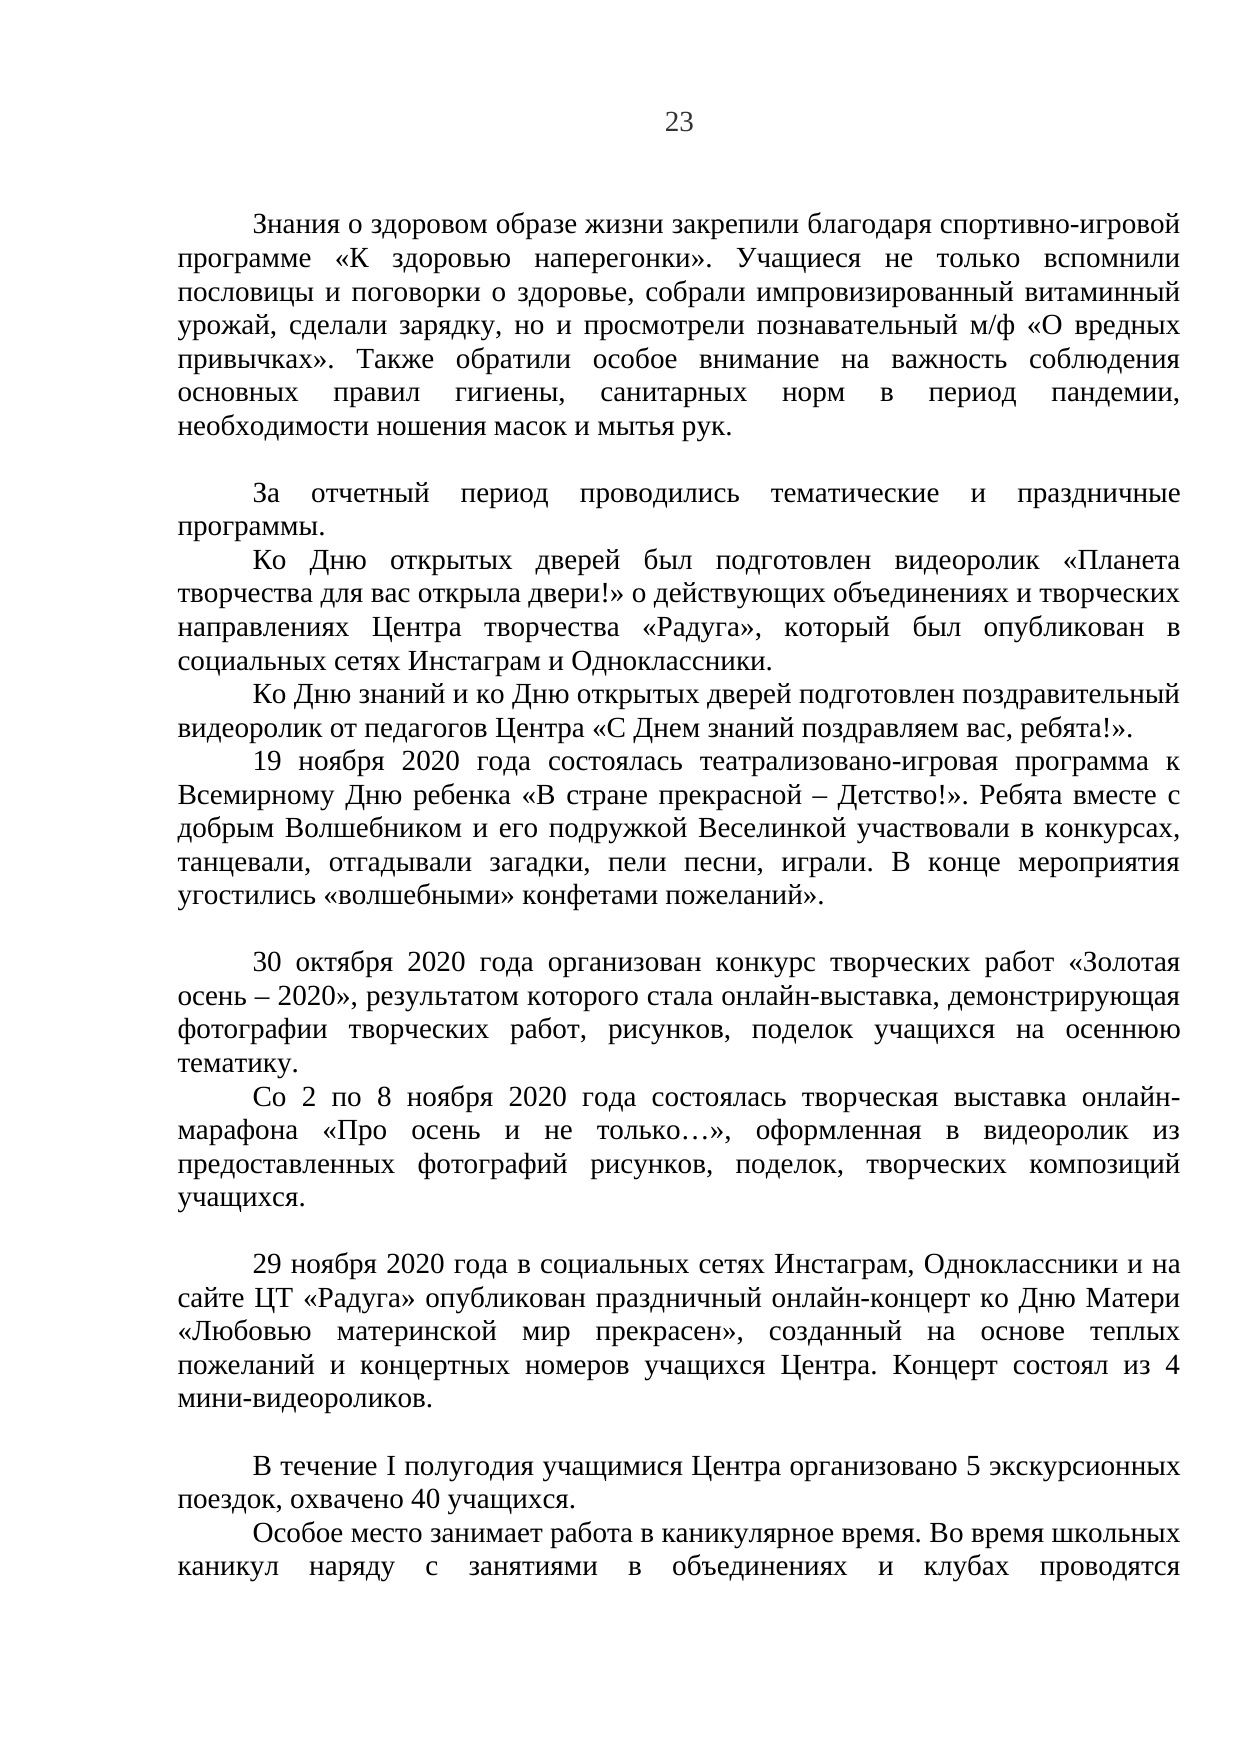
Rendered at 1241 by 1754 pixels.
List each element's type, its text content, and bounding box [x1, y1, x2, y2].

list Ко Дню знаний и ко Дню открытых дверей подготовлен поздравительный видеоролик от педагогов Центра «С Днем знаний поздравляем вас, ребята!». [177, 676, 1181, 743]
list 19 ноября 2020 года состоялась театрализовано-игровая программа к Всемирному Дню ребенка «В стране прекрасной – Детство!». Ребята вместе с добрым Волшебником и его подружкой Веселинкой участвовали в конкурсах, танцевали, отгадывали загадки, пели песни, играли. В конце мероприятия угостились «волшебными» конфетами пожеланий». [177, 743, 1181, 911]
list В течение I полугодия учащимися Центра организовано 5 экскурсионных поездок, охвачено 40 учащихся. [177, 1448, 1181, 1515]
list Со 2 по 8 ноября 2020 года состоялась творческая выставка онлайн-марафона «Про осень и не только…», оформленная в видеоролик из предоставленных фотографий рисунков, поделок, творческих композиций учащихся. [177, 1079, 1181, 1213]
list Знания о здоровом образе жизни закрепили благодаря спортивно-игровой программе «К здоровью наперегонки». Учащиеся не только вспомнили пословицы и поговорки о здоровье, собрали импровизированный витаминный урожай, сделали зарядку, но и просмотрели познавательный м/ф «О вредных привычках». Также обратили особое внимание на важность соблюдения основных правил гигиены, санитарных норм в период пандемии, необходимости ношения масок и мытья рук. [177, 207, 1181, 441]
list За отчетный период проводились тематические и праздничные программы. [177, 475, 1181, 542]
list 30 октября 2020 года организован конкурс творческих работ «Золотая осень – 2020», результатом которого стала онлайн-выставка, демонстрирующая фотографии творческих работ, рисунков, поделок учащихся на осеннюю тематику. [177, 944, 1181, 1079]
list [177, 1515, 1181, 1582]
list Ко Дню открытых дверей был подготовлен видеоролик «Планета творчества для вас открыла двери!» о действующих объединениях и творческих направлениях Центра творчества «Радуга», который был опубликован в социальных сетях Инстаграм и Одноклассники. [177, 542, 1181, 676]
list 29 ноября 2020 года в социальных сетях Инстаграм, Одноклассники и на сайте ЦТ «Радуга» опубликован праздничный онлайн-концерт ко Дню Матери «Любовью материнской мир прекрасен», созданный на основе теплых пожеланий и концертных номеров учащихся Центра. Концерт состоял из 4 мини-видеороликов. [177, 1246, 1181, 1414]
